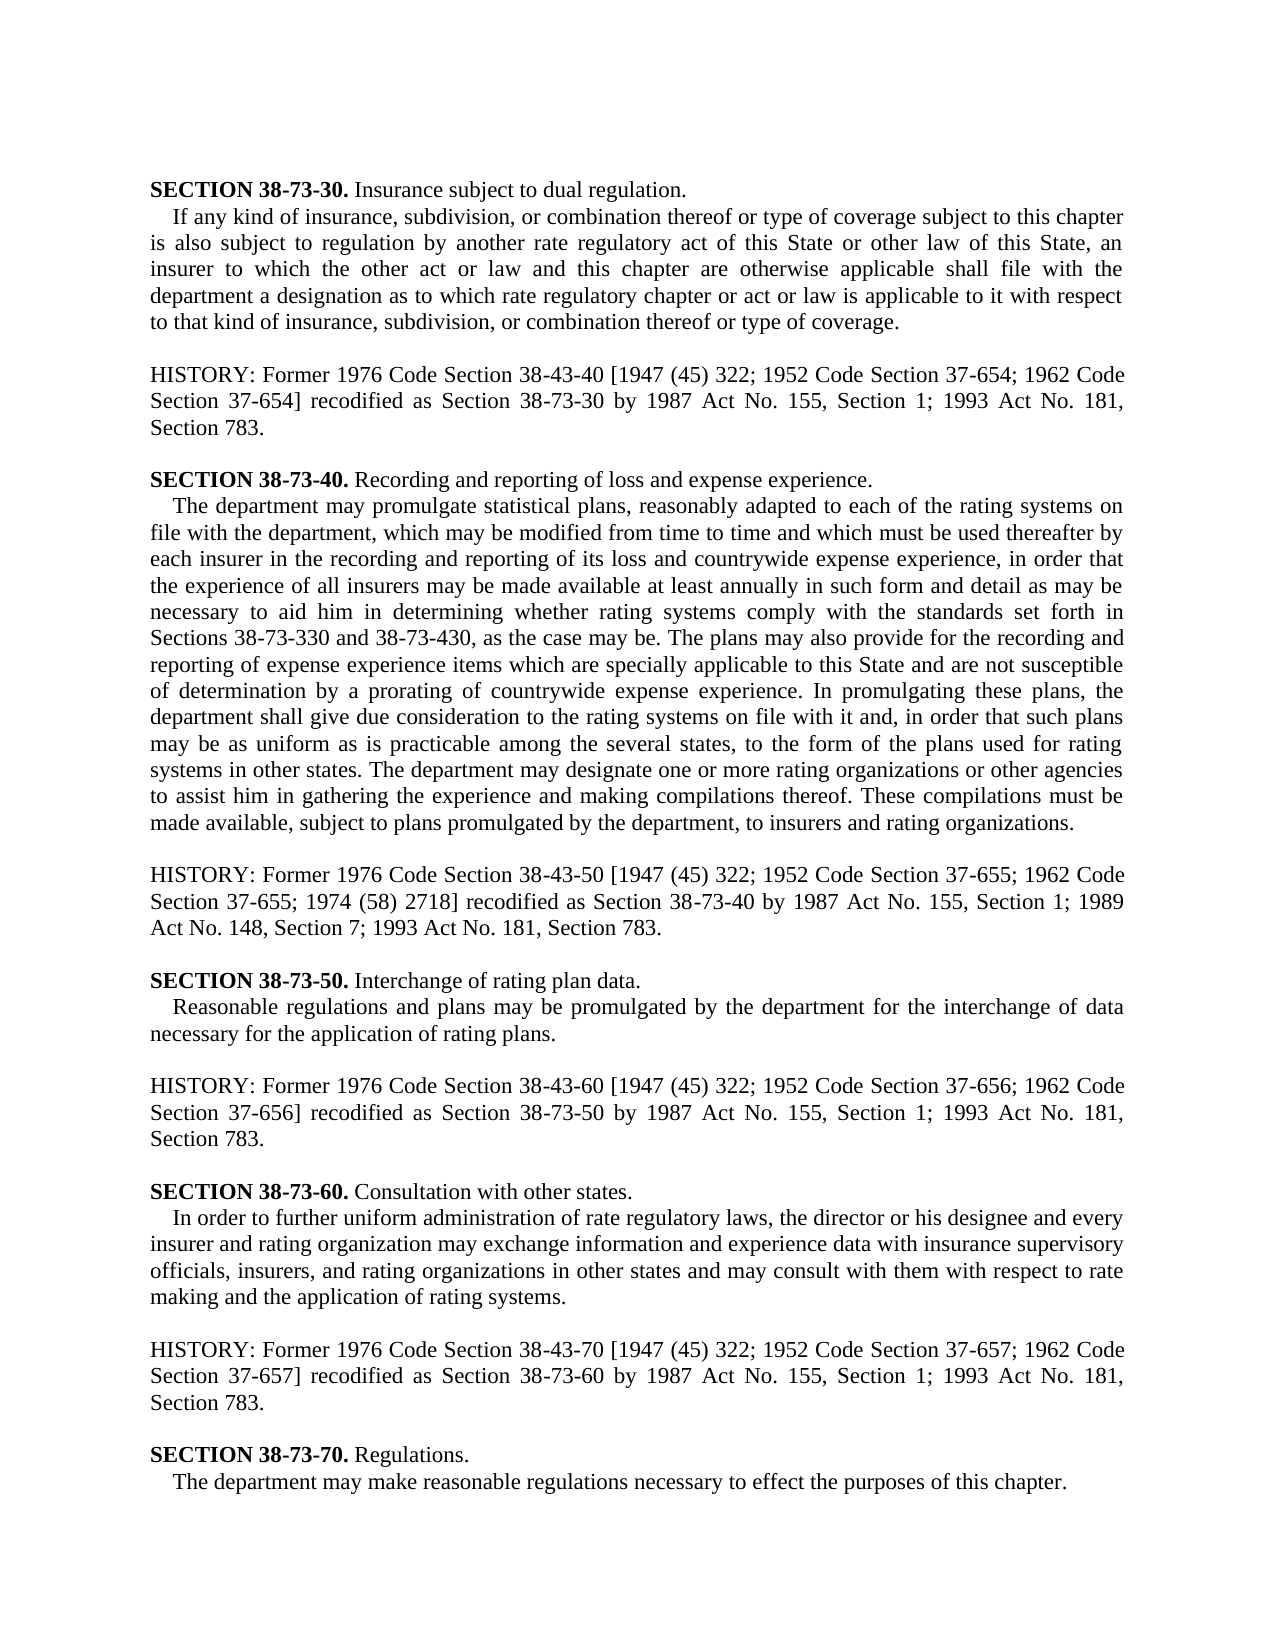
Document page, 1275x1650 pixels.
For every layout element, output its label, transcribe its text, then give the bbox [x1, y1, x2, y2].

text SECTION 38-73-70. Regulations. [150, 1441, 1125, 1468]
text HISTORY: Former 1976 Code Section 38-43-60 [1947 (45) 322; 1952 Code Section 37-656; 1962 Code Section 37-656] recodified as Section 38-73-50 by 1987 Act No. 155, Section 1; 1993 Act No. 181, Section 783. [150, 1072, 1125, 1151]
text If any kind of insurance, subdivision, or combination thereof or type of coverage subject to this chapter is also subject to regulation by another rate regulatory act of this State or other law of this State, an insurer to which the other act or law and this chapter are otherwise applicable shall file with the department a designation as to which rate regulatory chapter or act or law is applicable to it with respect to that kind of insurance, subdivision, or combination thereof or type of coverage. [150, 203, 1125, 334]
text Reasonable regulations and plans may be promulgated by the department for the interchange of data necessary for the application of rating plans. [150, 993, 1125, 1046]
text SECTION 38-73-30. Insurance subject to dual regulation. [150, 176, 1125, 203]
text The department may promulgate statistical plans, reasonably adapted to each of the rating systems on file with the department, which may be modified from time to time and which must be used thereafter by each insurer in the recording and reporting of its loss and countrywide expense experience, in order that the experience of all insurers may be made available at least annually in such form and detail as may be necessary to aid him in determining whether rating systems comply with the standards set forth in Sections 38-73-330 and 38-73-430, as the case may be. The plans may also provide for the recording and reporting of expense experience items which are specially applicable to this State and are not susceptible of determination by a prorating of countrywide expense experience. In promulgating these plans, the department shall give due consideration to the rating systems on file with it and, in order that such plans may be as uniform as is practicable among the several states, to the form of the plans used for rating systems in other states. The department may designate one or more rating organizations or other agencies to assist him in gathering the experience and making compilations thereof. These compilations must be made available, subject to plans promulgated by the department, to insurers and rating organizations. [150, 493, 1125, 835]
text HISTORY: Former 1976 Code Section 38-43-50 [1947 (45) 322; 1952 Code Section 37-655; 1962 Code Section 37-655; 1974 (58) 2718] recodified as Section 38-73-40 by 1987 Act No. 155, Section 1; 1989 Act No. 148, Section 7; 1993 Act No. 181, Section 783. [150, 862, 1125, 941]
text SECTION 38-73-60. Consultation with other states. [150, 1178, 1125, 1204]
text SECTION 38-73-50. Interchange of rating plan data. [150, 967, 1125, 993]
text HISTORY: Former 1976 Code Section 38-43-40 [1947 (45) 322; 1952 Code Section 37-654; 1962 Code Section 37-654] recodified as Section 38-73-30 by 1987 Act No. 155, Section 1; 1993 Act No. 181, Section 783. [150, 361, 1125, 440]
text In order to further uniform administration of rate regulatory laws, the director or his designee and every insurer and rating organization may exchange information and experience data with insurance supervisory officials, insurers, and rating organizations in other states and may consult with them with respect to rate making and the application of rating systems. [150, 1204, 1125, 1309]
text The department may make reasonable regulations necessary to effect the purposes of this chapter. [150, 1468, 1125, 1494]
text HISTORY: Former 1976 Code Section 38-43-70 [1947 (45) 322; 1952 Code Section 37-657; 1962 Code Section 37-657] recodified as Section 38-73-60 by 1987 Act No. 155, Section 1; 1993 Act No. 181, Section 783. [150, 1336, 1125, 1415]
text SECTION 38-73-40. Recording and reporting of loss and expense experience. [150, 466, 1125, 493]
